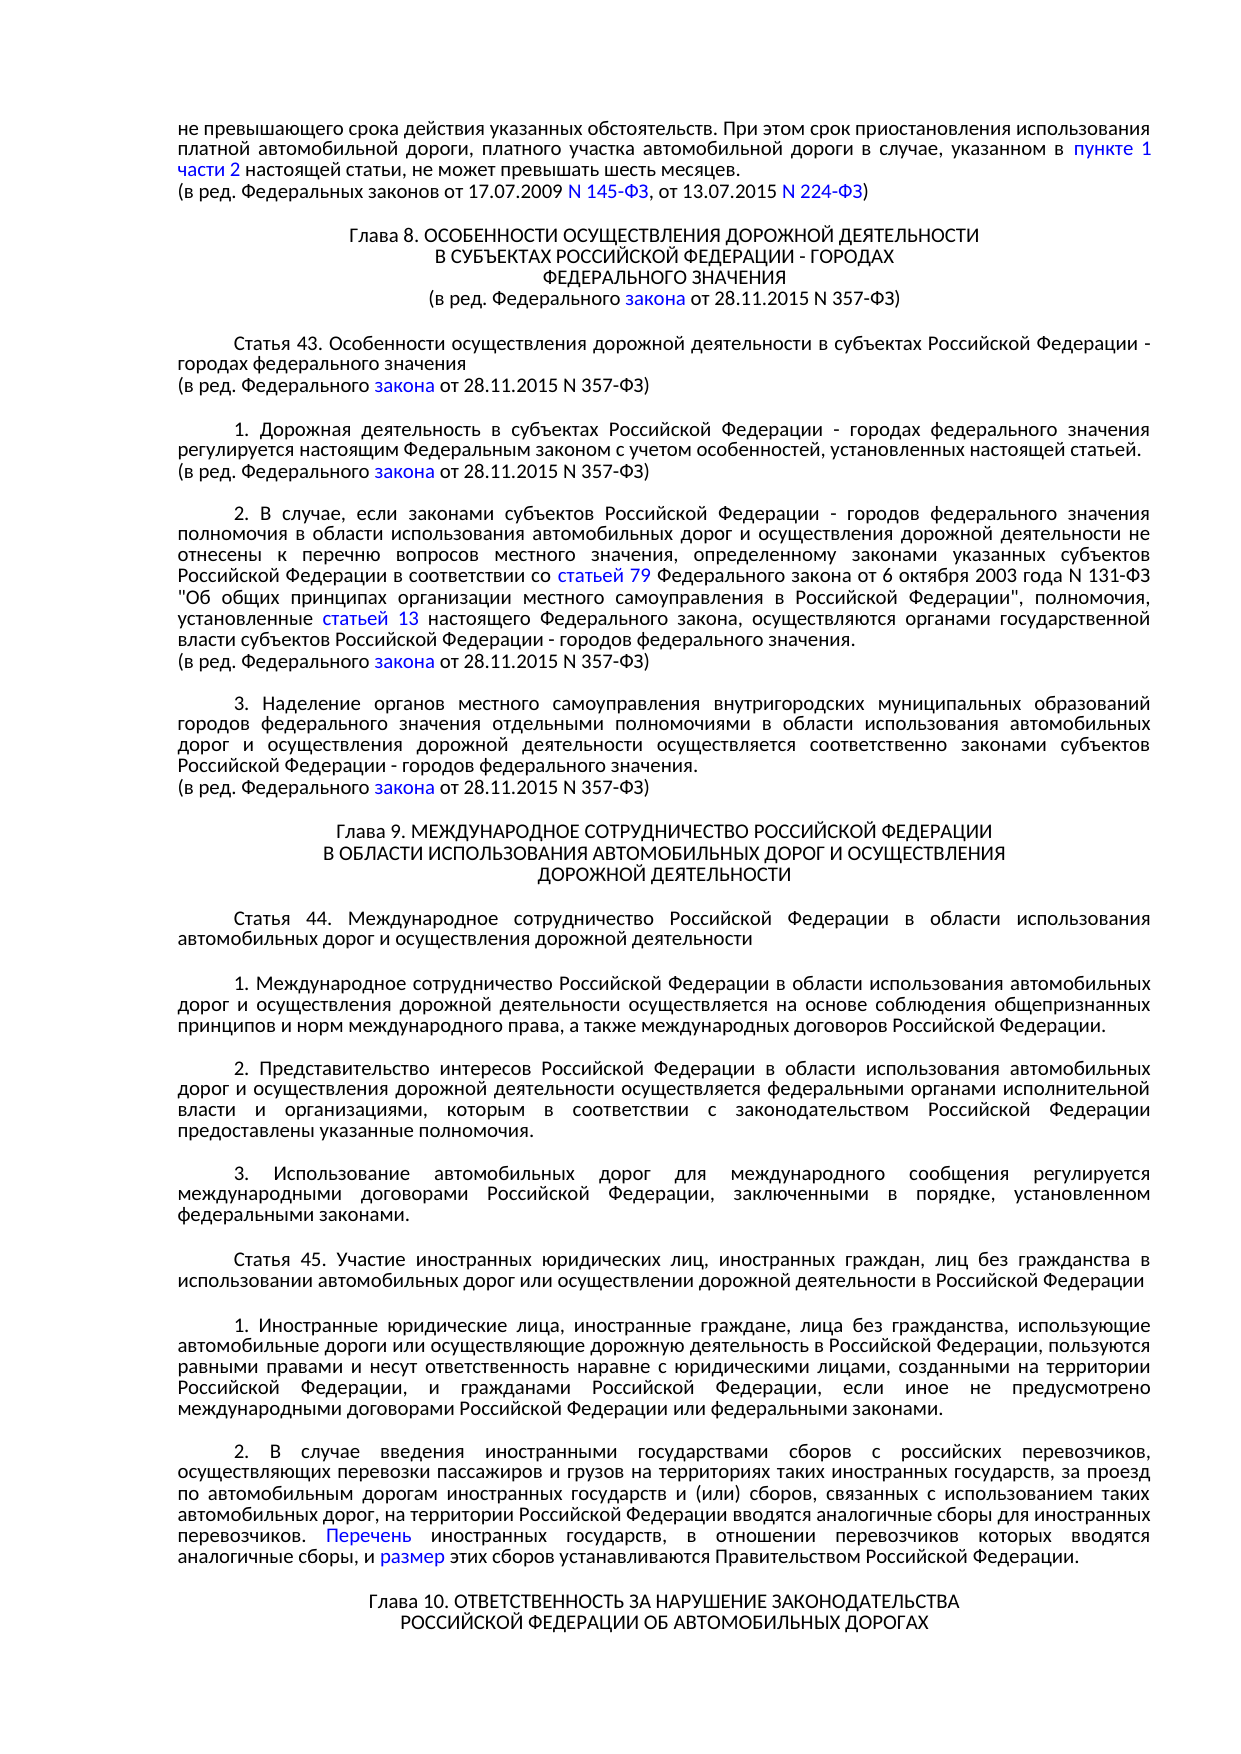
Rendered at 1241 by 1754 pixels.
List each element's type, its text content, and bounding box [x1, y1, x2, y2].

text Статья 45. Участие иностранных юридических лиц, иностранных граждан, лиц без гражданства в использовании автомобильных дорог или осуществлении дорожной деятельности в Российской Федерации [177, 1250, 1152, 1292]
text (в ред. Федерального закона от 28.11.2015 N 357-ФЗ) [177, 778, 1152, 799]
text 2. В случае введения иностранными государствами сборов с российских перевозчиков, осуществляющих перевозки пассажиров и грузов на территориях таких иностранных государств, за проезд по автомобильным дорогам иностранных государств и (или) сборов, связанных с использованием таких автомобильных дорог, на территории Российской Федерации вводятся аналогичные сборы для иностранных перевозчиков. Перечень иностранных государств, в отношении перевозчиков которых вводятся аналогичные сборы, и размер этих сборов устанавливаются Правительством Российской Федерации. [177, 1442, 1152, 1569]
text РОССИЙСКОЙ ФЕДЕРАЦИИ ОБ АВТОМОБИЛЬНЫХ ДОРОГАХ [177, 1613, 1152, 1634]
text (в ред. Федерального закона от 28.11.2015 N 357-ФЗ) [177, 652, 1152, 673]
text 3. Использование автомобильных дорог для международного сообщения регулируется международными договорами Российской Федерации, заключенными в порядке, установленном федеральными законами. [177, 1163, 1152, 1227]
text 1. Иностранные юридические лица, иностранные граждане, лица без гражданства, использующие автомобильные дороги или осуществляющие дорожную деятельность в Российской Федерации, пользуются равными правами и несут ответственность наравне с юридическими лицами, созданными на территории Российской Федерации, и гражданами Российской Федерации, если иное не предусмотрено международными договорами Российской Федерации или федеральными законами. [177, 1315, 1152, 1421]
text ДОРОЖНОЙ ДЕЯТЕЛЬНОСТИ [177, 864, 1152, 885]
text Статья 44. Международное сотрудничество Российской Федерации в области использования автомобильных дорог и осуществления дорожной деятельности [177, 908, 1152, 951]
text 1. Международное сотрудничество Российской Федерации в области использования автомобильных дорог и осуществления дорожной деятельности осуществляется на основе соблюдения общепризнанных принципов и норм международного права, а также международных договоров Российской Федерации. [177, 974, 1152, 1037]
text В ОБЛАСТИ ИСПОЛЬЗОВАНИЯ АВТОМОБИЛЬНЫХ ДОРОГ И ОСУЩЕСТВЛЕНИЯ [177, 843, 1152, 864]
text 3. Наделение органов местного самоуправления внутригородских муниципальных образований городов федерального значения отдельными полномочиями в области использования автомобильных дорог и осуществления дорожной деятельности осуществляется соответственно законами субъектов Российской Федерации - городов федерального значения. [177, 693, 1152, 778]
text 2. В случае, если законами субъектов Российской Федерации - городов федерального значения полномочия в области использования автомобильных дорог и осуществления дорожной деятельности не отнесены к перечню вопросов местного значения, определенному законами указанных субъектов Российской Федерации в соответствии со статьей 79 Федерального закона от 6 октября 2003 года N 131-ФЗ "Об общих принципах организации местного самоуправления в Российской Федерации", полномочия, установленные статьей 13 настоящего Федерального закона, осуществляются органами государственной власти субъектов Российской Федерации - городов федерального значения. [177, 504, 1152, 652]
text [177, 118, 1152, 181]
text (в ред. Федерального закона от 28.11.2015 N 357-ФЗ) [177, 462, 1152, 483]
text (в ред. Федеральных законов от 17.07.2009 N 145-ФЗ, от 13.07.2015 N 224-ФЗ) [177, 181, 1152, 202]
text Глава 8. ОСОБЕННОСТИ ОСУЩЕСТВЛЕНИЯ ДОРОЖНОЙ ДЕЯТЕЛЬНОСТИ [177, 226, 1152, 247]
text Глава 10. ОТВЕТСТВЕННОСТЬ ЗА НАРУШЕНИЕ ЗАКОНОДАТЕЛЬСТВА [177, 1592, 1152, 1613]
text Статья 43. Особенности осуществления дорожной деятельности в субъектах Российской Федерации - городах федерального значения [177, 333, 1152, 375]
text 2. Представительство интересов Российской Федерации в области использования автомобильных дорог и осуществления дорожной деятельности осуществляется федеральными органами исполнительной власти и организациями, которым в соответствии с законодательством Российской Федерации предоставлены указанные полномочия. [177, 1058, 1152, 1143]
text (в ред. Федерального закона от 28.11.2015 N 357-ФЗ) [177, 289, 1152, 310]
text 1. Дорожная деятельность в субъектах Российской Федерации - городах федерального значения регулируется настоящим Федеральным законом с учетом особенностей, установленных настоящей статьей. [177, 419, 1152, 462]
text (в ред. Федерального закона от 28.11.2015 N 357-ФЗ) [177, 375, 1152, 396]
text ФЕДЕРАЛЬНОГО ЗНАЧЕНИЯ [177, 268, 1152, 289]
text В СУБЪЕКТАХ РОССИЙСКОЙ ФЕДЕРАЦИИ - ГОРОДАХ [177, 247, 1152, 268]
text Глава 9. МЕЖДУНАРОДНОЕ СОТРУДНИЧЕСТВО РОССИЙСКОЙ ФЕДЕРАЦИИ [177, 822, 1152, 843]
